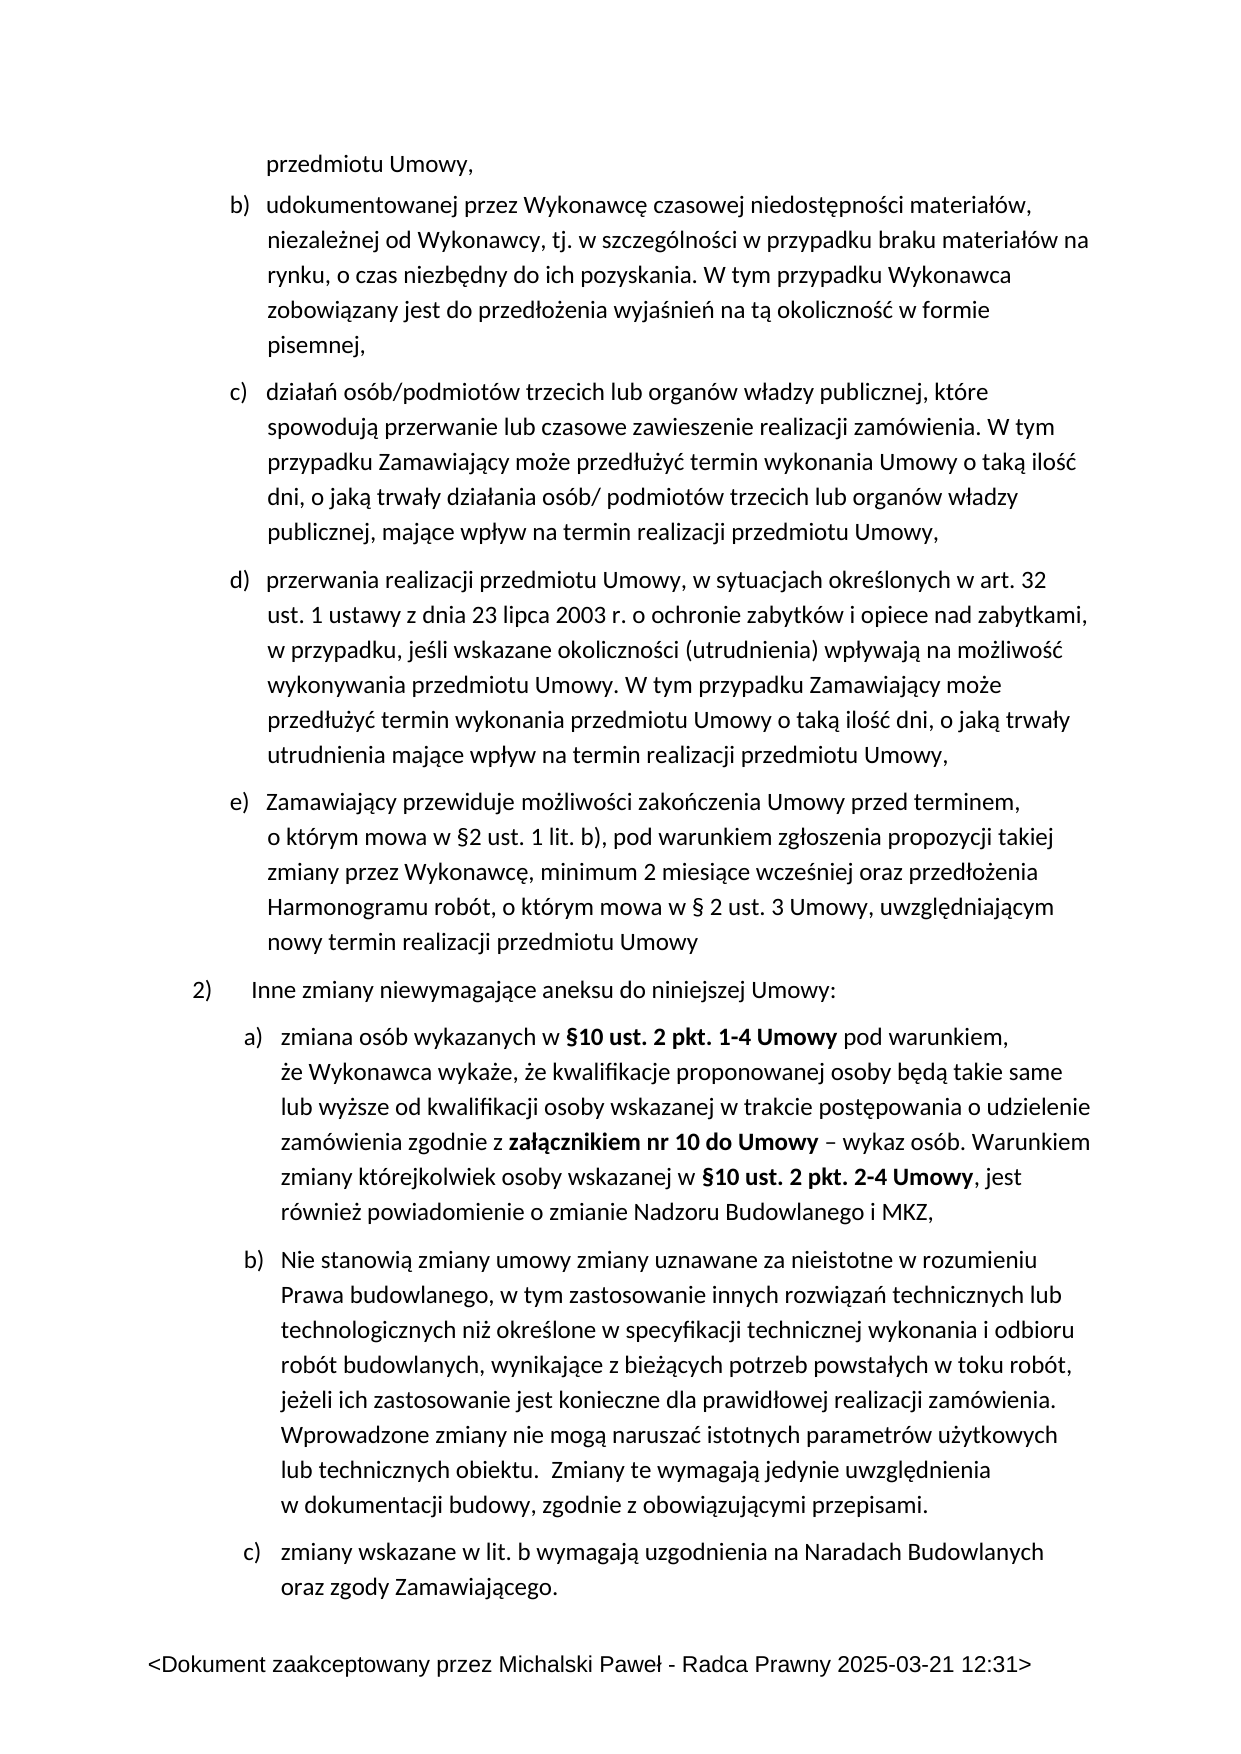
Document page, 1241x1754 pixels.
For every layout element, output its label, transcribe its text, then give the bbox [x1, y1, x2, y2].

list zmiany wskazane w lit. b wymagają uzgodnienia na Naradach Budowlanych oraz zgody Zamawiającego. [243, 1536, 1092, 1602]
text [266, 148, 1092, 178]
text 2) Inne zmiany niewymagające aneksu do niniejszej Umowy: [192, 974, 1092, 1004]
list działań osób/podmiotów trzecich lub organów władzy publicznej, które spowodują przerwanie lub czasowe zawieszenie realizacji zamówienia. W tym przypadku Zamawiający może przedłużyć termin wykonania Umowy o taką ilość dni, o jaką trwały działania osób/ podmiotów trzecich lub organów władzy publicznej, mające wpływ na termin realizacji przedmiotu Umowy, [229, 376, 1092, 547]
list przerwania realizacji przedmiotu Umowy, w sytuacjach określonych w art. 32 ust. 1 ustawy z dnia 23 lipca 2003 r. o ochronie zabytków i opiece nad zabytkami, w przypadku, jeśli wskazane okoliczności (utrudnienia) wpływają na możliwość wykonywania przedmiotu Umowy. W tym przypadku Zamawiający może przedłużyć termin wykonania przedmiotu Umowy o taką ilość dni, o jaką trwały utrudnienia mające wpływ na termin realizacji przedmiotu Umowy, [229, 564, 1092, 769]
list Zamawiający przewiduje możliwości zakończenia Umowy przed terminem, o którym mowa w §2 ust. 1 lit. b), pod warunkiem zgłoszenia propozycji takiej zmiany przez Wykonawcę, minimum 2 miesiące wcześniej oraz przedłożenia Harmonogramu robót, o którym mowa w § 2 ust. 3 Umowy, uwzględniającym nowy termin realizacji przedmiotu Umowy [229, 786, 1092, 957]
list zmiana osób wykazanych w §10 ust. 2 pkt. 1-4 Umowy pod warunkiem, że Wykonawca wykaże, że kwalifikacje proponowanej osoby będą takie same lub wyższe od kwalifikacji osoby wskazanej w trakcie postępowania o udzielenie zamówienia zgodnie z załącznikiem nr 10 do Umowy – wykaz osób. Warunkiem zmiany którejkolwiek osoby wskazanej w §10 ust. 2 pkt. 2-4 Umowy, jest również powiadomienie o zmianie Nadzoru Budowlanego i MKZ, [243, 1021, 1092, 1227]
list udokumentowanej przez Wykonawcę czasowej niedostępności materiałów, niezależnej od Wykonawcy, tj. w szczególności w przypadku braku materiałów na rynku, o czas niezbędny do ich pozyskania. W tym przypadku Wykonawca zobowiązany jest do przedłożenia wyjaśnień na tą okoliczność w formie pisemnej, [229, 189, 1092, 359]
list Nie stanowią zmiany umowy zmiany uznawane za nieistotne w rozumieniu Prawa budowlanego, w tym zastosowanie innych rozwiązań technicznych lub technologicznych niż określone w specyfikacji technicznej wykonania i odbioru robót budowlanych, wynikające z bieżących potrzeb powstałych w toku robót, jeżeli ich zastosowanie jest konieczne dla prawidłowej realizacji zamówienia. Wprowadzone zmiany nie mogą naruszać istotnych parametrów użytkowych lub technicznych obiektu. Zmiany te wymagają jedynie uwzględnienia w dokumentacji budowy, zgodnie z obowiązującymi przepisami. [243, 1244, 1092, 1519]
